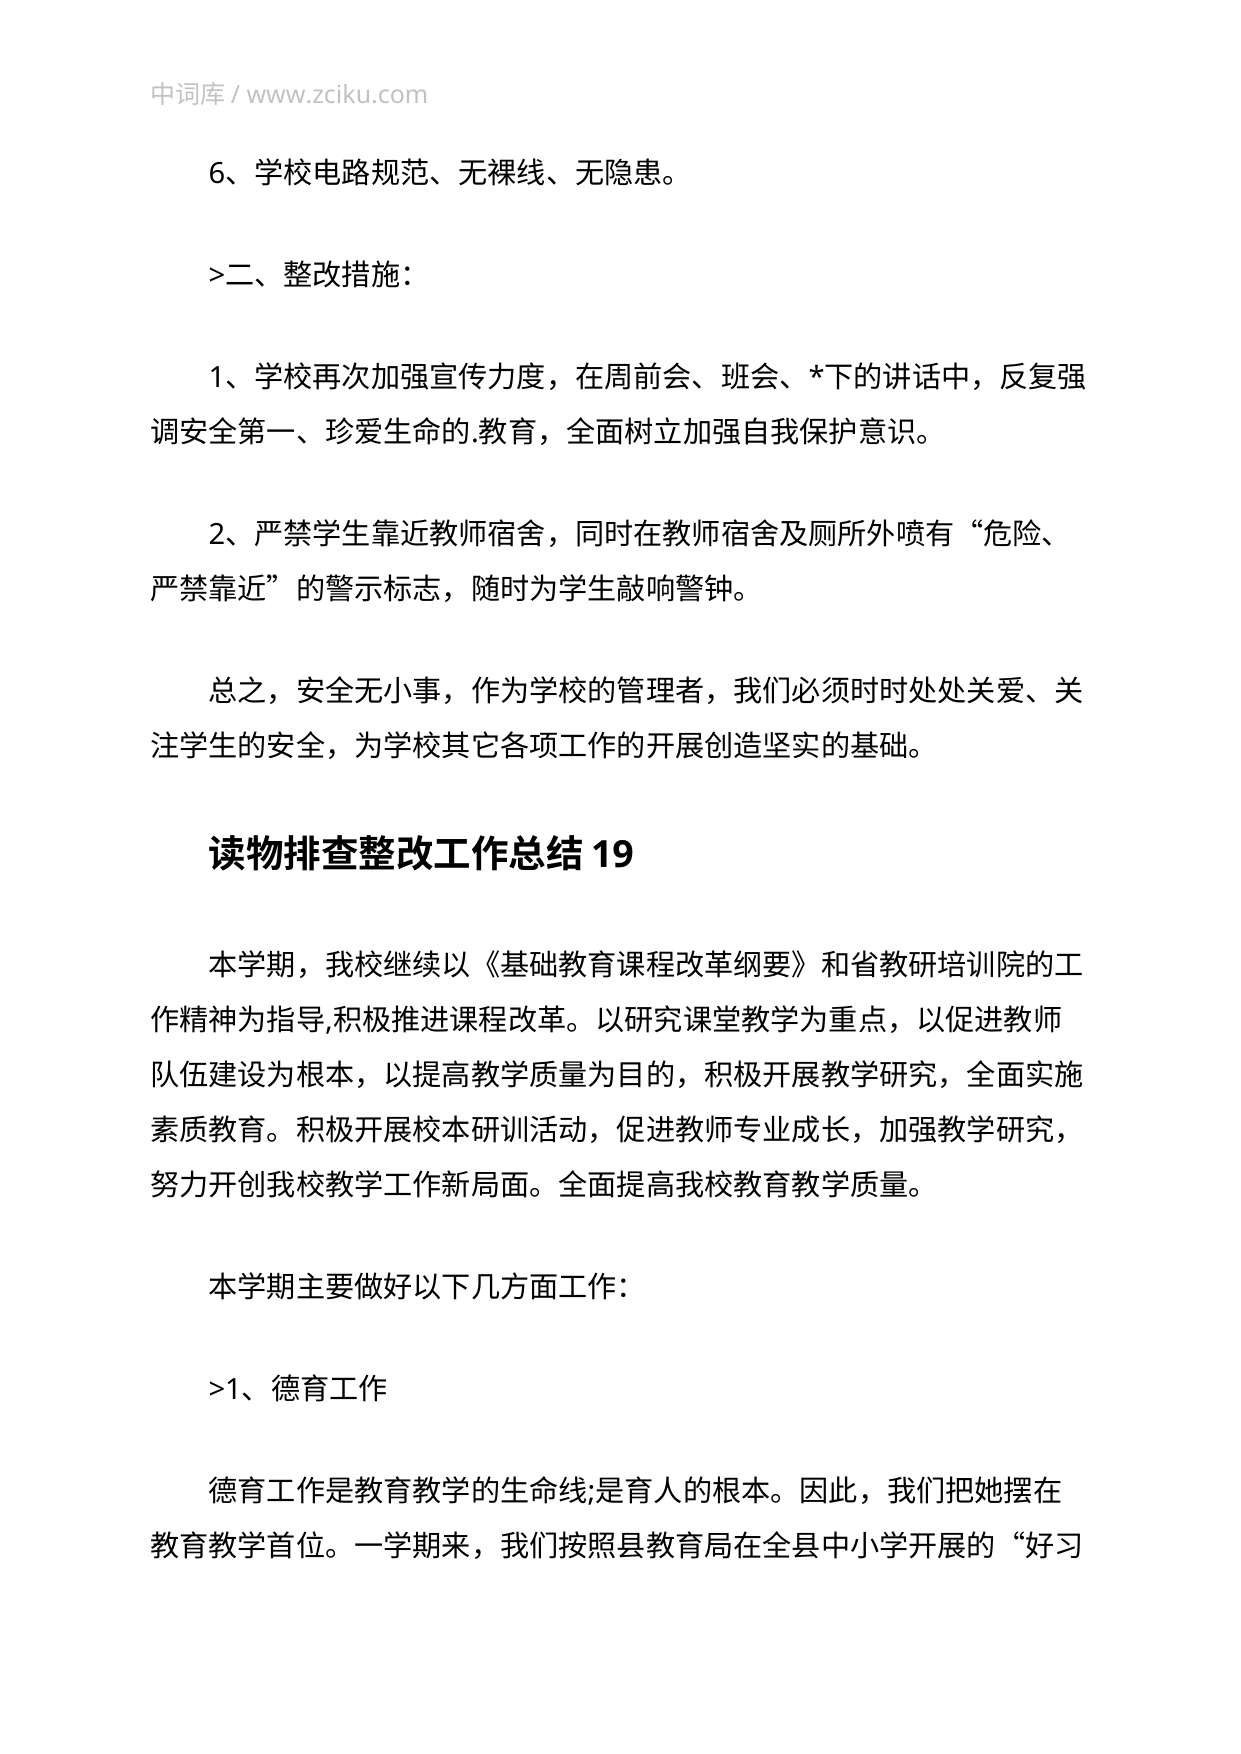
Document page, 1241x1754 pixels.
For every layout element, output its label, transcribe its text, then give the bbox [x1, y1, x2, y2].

text 本学期，我校继续以《基础教育课程改革纲要》和省教研培训院的工作精神为指导,积极推进课程改革。以研究课堂教学为重点，以促进教师队伍建设为根本，以提高教学质量为目的，积极开展教学研究，全面实施素质教育。积极开展校本研训活动，促进教师专业成长，加强教学研究，努力开创我校教学工作新局面。全面提高我校教育教学质量。 [150, 942, 1090, 1204]
text 总之，安全无小事，作为学校的管理者，我们必须时时处处关爱、关注学生的安全，为学校其它各项工作的开展创造坚实的基础。 [150, 668, 1090, 765]
text 本学期主要做好以下几方面工作： [150, 1263, 1090, 1306]
text 2、严禁学生靠近教师宿舍，同时在教师宿舍及厕所外喷有“危险、严禁靠近”的警示标志，随时为学生敲响警钟。 [150, 511, 1090, 608]
text 读物排查整改工作总结19 [150, 824, 1090, 879]
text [150, 1467, 1090, 1564]
text 6、学校电路规范、无裸线、无隐患。 [150, 150, 1090, 192]
text 1、学校再次加强宣传力度，在周前会、班会、*下的讲话中，反复强调安全第一、珍爱生命的.教育，全面树立加强自我保护意识。 [150, 354, 1090, 451]
text >二、整改措施： [150, 252, 1090, 294]
text >1、德育工作 [150, 1365, 1090, 1408]
